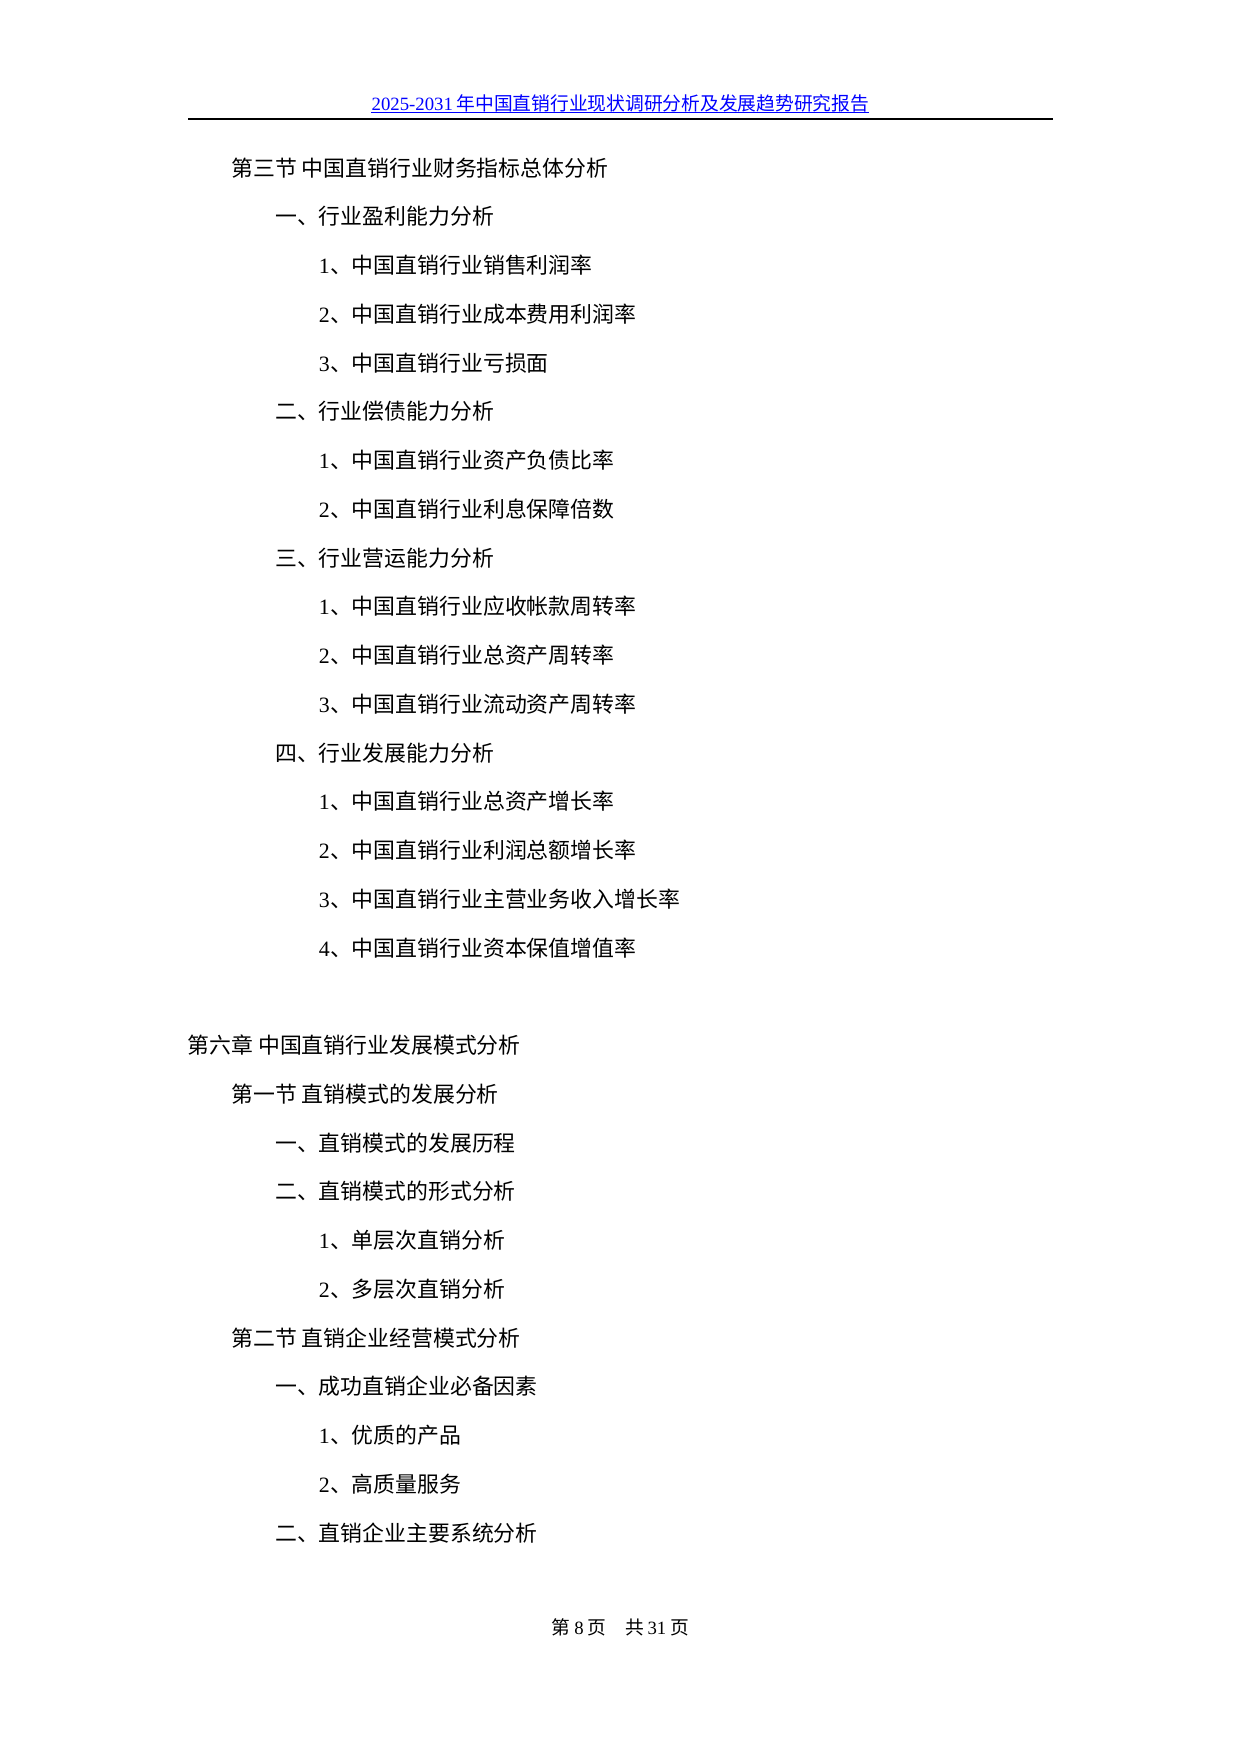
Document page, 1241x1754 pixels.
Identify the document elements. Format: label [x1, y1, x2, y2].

text [187, 150, 1053, 1548]
